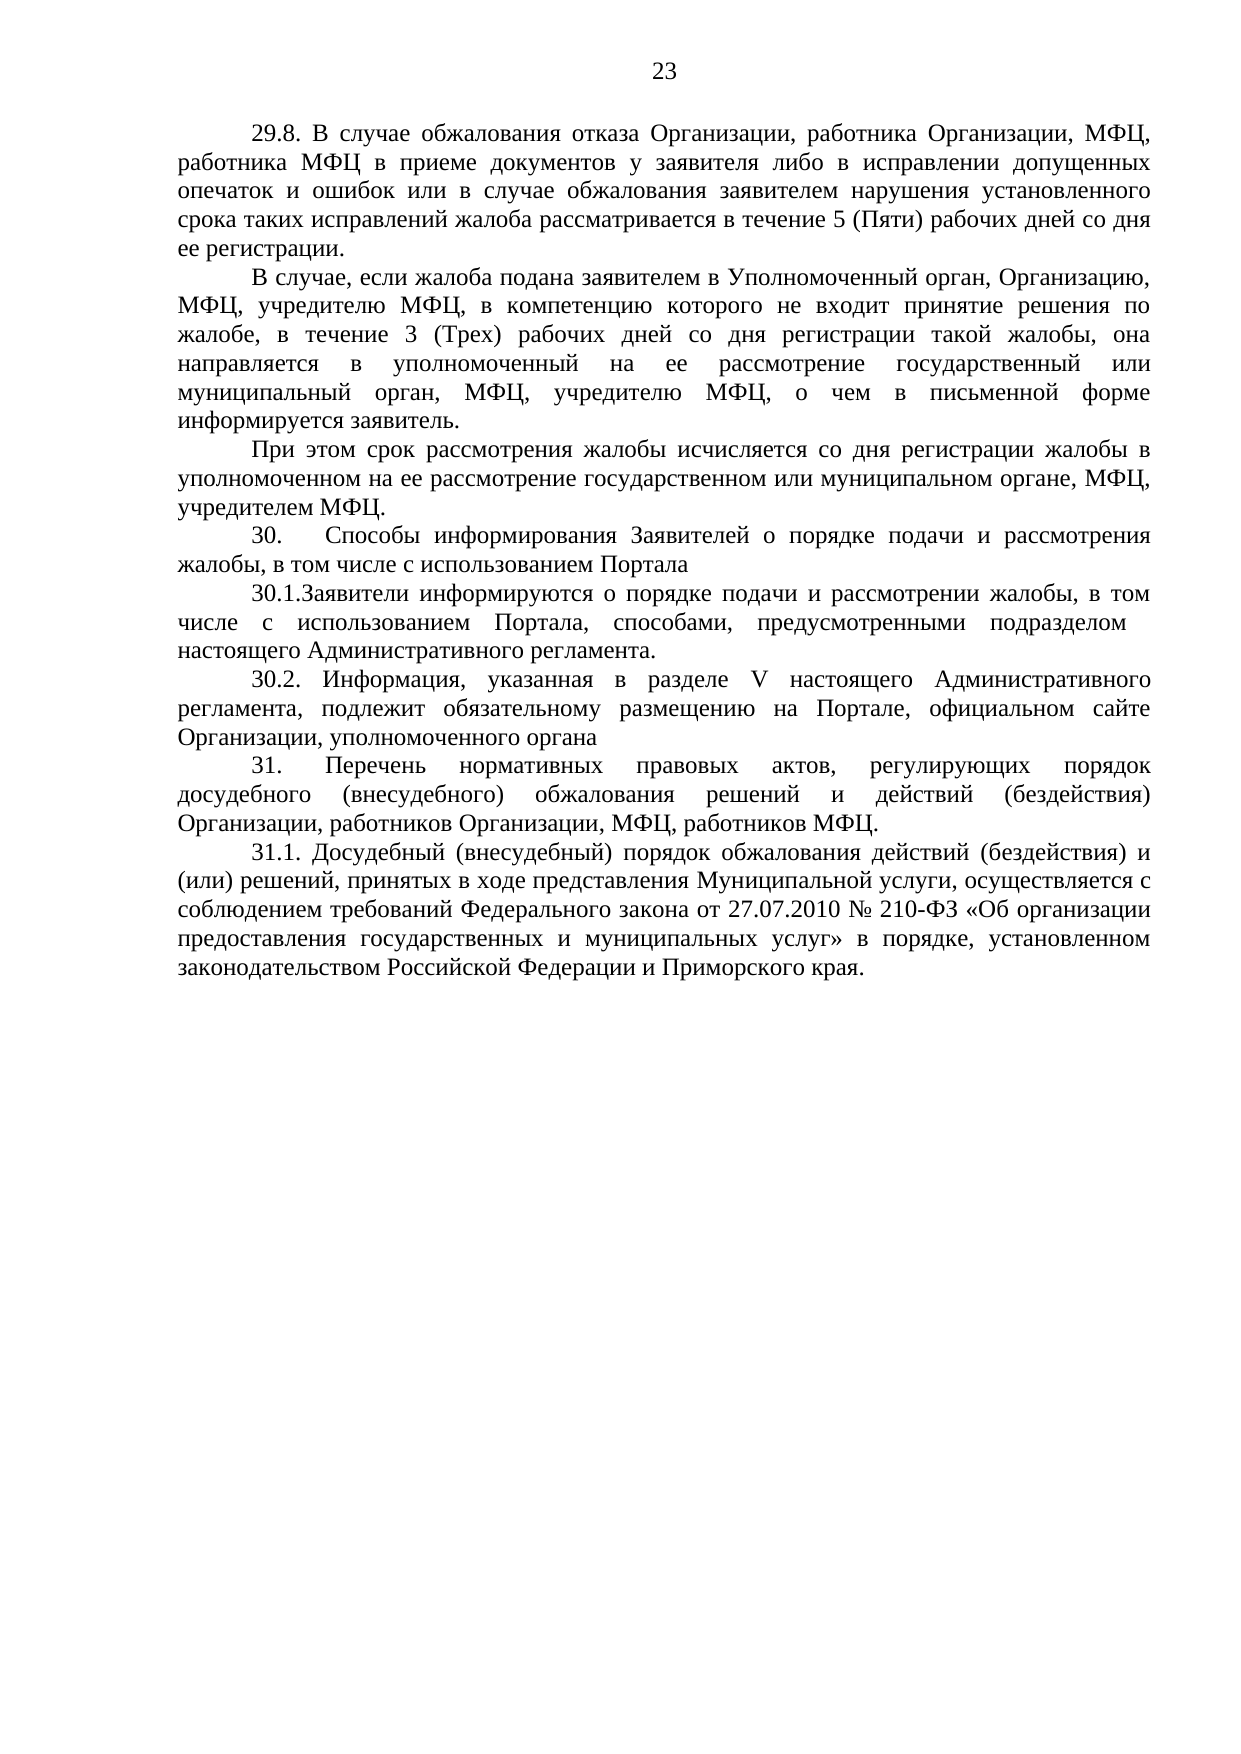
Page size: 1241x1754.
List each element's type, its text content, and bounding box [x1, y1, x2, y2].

text 29.8. В случае обжалования отказа Организации, работника Организации, МФЦ, работника МФЦ в приеме документов у заявителя либо в исправлении допущенных опечаток и ошибок или в случае обжалования заявителем нарушения установленного срока таких исправлений жалоба рассматривается в течение 5 (Пяти) рабочих дней со дня ее регистрации. [177, 118, 1152, 262]
list Перечень нормативных правовых актов, регулирующих порядок досудебного (внесудебного) обжалования решений и действий (бездействия) Организации, работников Организации, МФЦ, работников МФЦ. [177, 751, 1152, 837]
text При этом срок рассмотрения жалобы исчисляется со дня регистрации жалобы в уполномоченном на ее рассмотрение государственном или муниципальном органе, МФЦ, учредителем МФЦ. [177, 434, 1152, 521]
text В случае, если жалоба подана заявителем в Уполномоченный орган, Организацию, МФЦ, учредителю МФЦ, в компетенцию которого не входит принятие решения по жалобе, в течение 3 (Трех) рабочих дней со дня регистрации такой жалобы, она направляется в уполномоченный на ее рассмотрение государственный или муниципальный орган, МФЦ, учредителю МФЦ, о чем в письменной форме информируется заявитель. [177, 262, 1152, 434]
text 31.1. Досудебный (внесудебный) порядок обжалования действий (бездействия) и (или) решений, принятых в ходе представления Муниципальной услуги, осуществляется с соблюдением требований Федерального закона от 27.07.2010 № 210-ФЗ «Об организации предоставления государственных и муниципальных услуг» в порядке, установленном законодательством Российской Федерации и Приморского края. [177, 837, 1152, 981]
list Способы информирования Заявителей о порядке подачи и рассмотрения жалобы, в том числе с использованием Портала [177, 521, 1152, 578]
text 30.1.Заявители информируются о порядке подачи и рассмотрении жалобы, в том числе с использованием Портала, способами, предусмотренными подразделом 3 настоящего Административного регламента. [177, 578, 1152, 664]
text 30.2. Информация, указанная в разделе V настоящего Административного регламента, подлежит обязательному размещению на Портале, официальном сайте Организации, уполномоченного органа [177, 664, 1152, 751]
